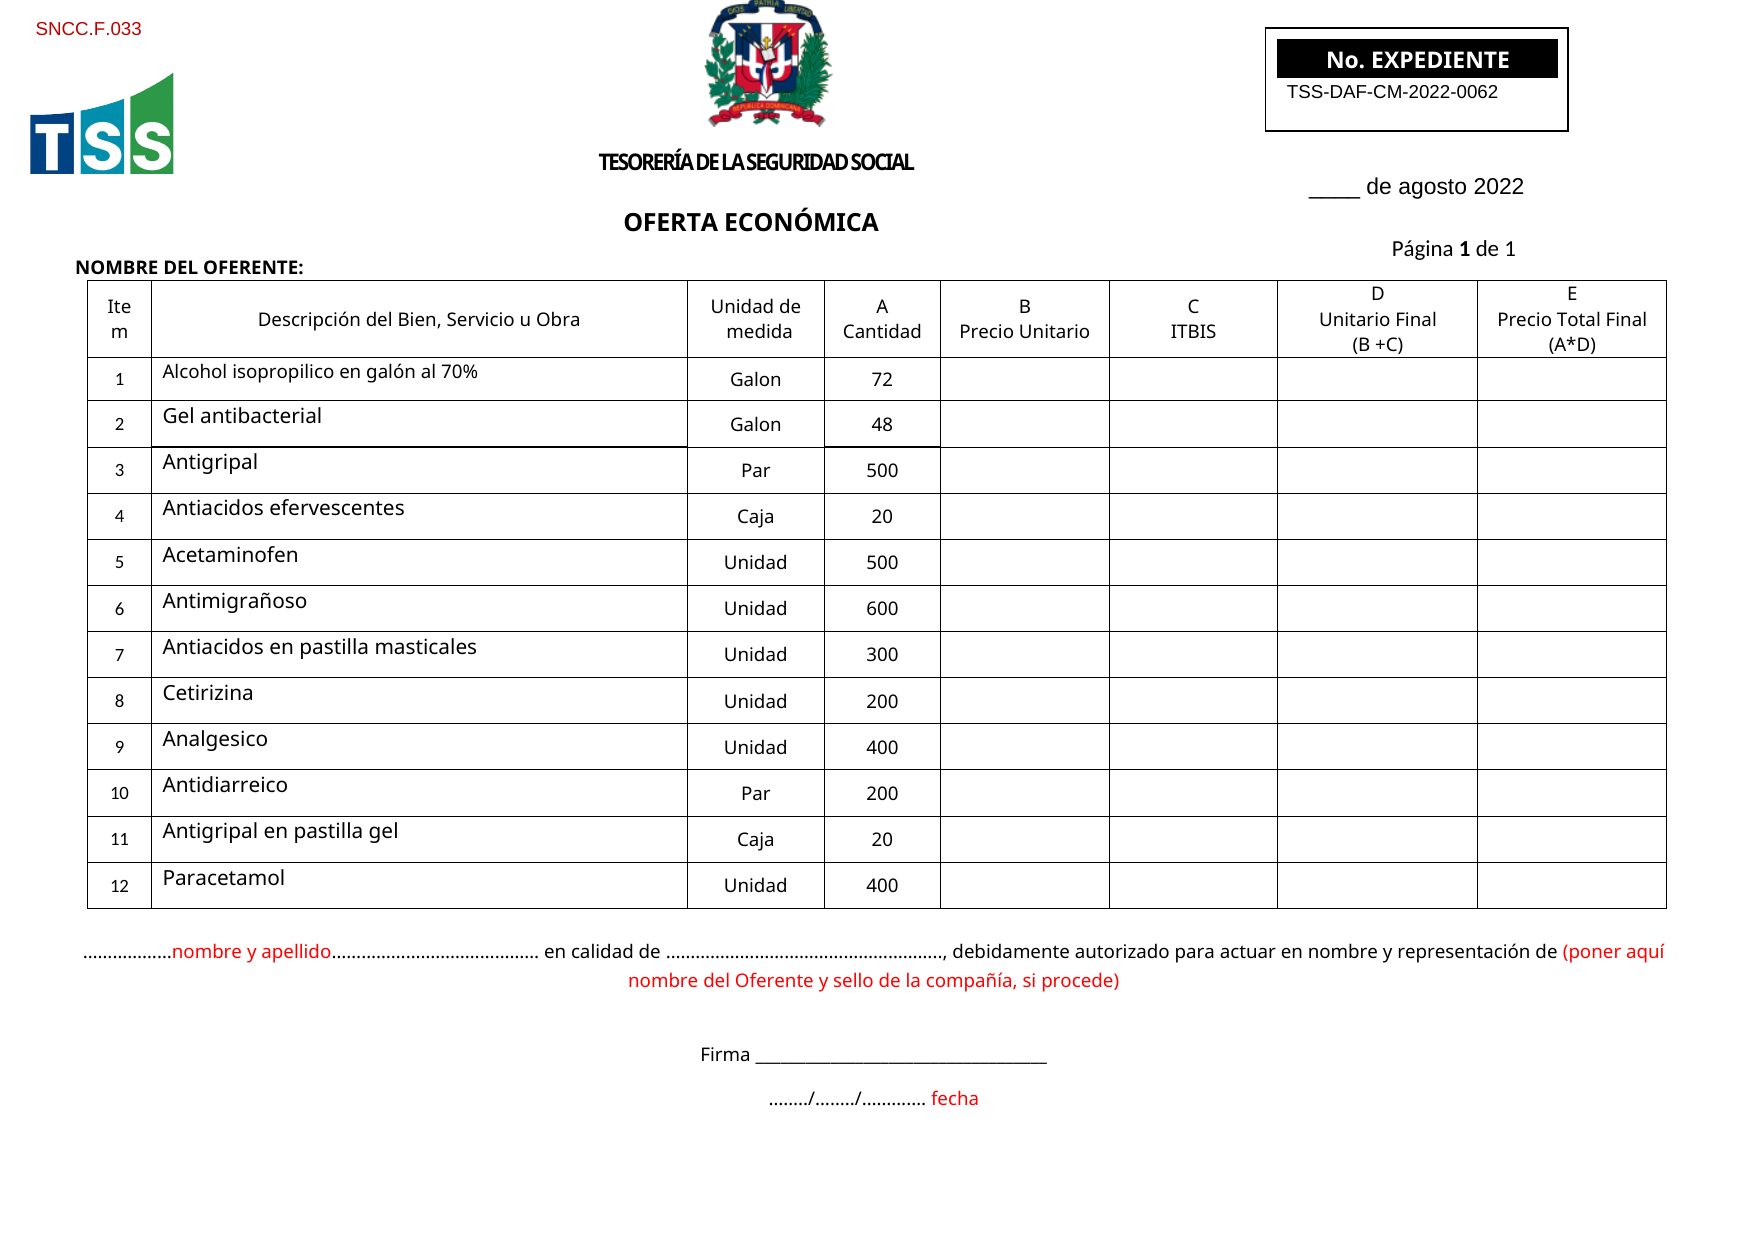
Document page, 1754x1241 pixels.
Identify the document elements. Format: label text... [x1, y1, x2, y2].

picture [704, 0, 833, 127]
table_cell [941, 586, 1109, 631]
table_cell [1478, 863, 1666, 908]
table_cell [1110, 494, 1277, 539]
table_cell [1278, 401, 1477, 446]
table_cell [1278, 724, 1477, 769]
table_header A Cantidad [825, 281, 940, 357]
table_cell Acetaminofen [152, 540, 687, 585]
table_cell [1478, 586, 1666, 631]
table_cell [1478, 678, 1666, 723]
table_cell Antigripal en pastilla gel [152, 817, 687, 862]
table_cell Gel antibacterial [152, 401, 687, 446]
table_cell 10 [88, 770, 151, 816]
table_cell [1110, 540, 1277, 585]
table_header Item [88, 281, 151, 357]
table_cell Caja [688, 817, 824, 862]
table_cell 48 [825, 401, 940, 446]
table_cell [941, 863, 1109, 908]
table_cell Par [688, 770, 824, 816]
table_cell Par [688, 448, 824, 492]
table_cell 72 [825, 358, 940, 400]
table_cell [1278, 358, 1477, 400]
table_cell 400 [825, 724, 940, 769]
table_cell 1 [88, 358, 151, 400]
table_cell 500 [825, 540, 940, 585]
table_cell [941, 494, 1109, 539]
table_cell 300 [825, 632, 940, 677]
table_cell [1278, 494, 1477, 539]
table_cell 3 [88, 448, 151, 492]
table_cell Antiacidos efervescentes [152, 494, 687, 539]
table_cell [1278, 770, 1477, 816]
table_cell 7 [88, 632, 151, 677]
table_cell [1478, 817, 1666, 862]
table_cell [941, 817, 1109, 862]
table_cell 500 [825, 448, 940, 492]
table_cell [941, 401, 1109, 446]
table_cell [1478, 632, 1666, 677]
text nombre del oferente: [75, 254, 1679, 280]
table_cell [941, 632, 1109, 677]
table_cell 5 [88, 540, 151, 585]
table_cell 200 [825, 770, 940, 816]
table_header Unidad de medida [688, 281, 824, 357]
table_cell Unidad [688, 540, 824, 585]
table_cell Unidad [688, 632, 824, 677]
table_cell [1278, 448, 1477, 492]
table_cell Cetirizina [152, 678, 687, 723]
table_cell [941, 448, 1109, 492]
table_header D Unitario Final (B +C) [1278, 281, 1477, 357]
table_cell [1110, 401, 1277, 446]
table_cell Antidiarreico [152, 770, 687, 816]
table_cell Unidad [688, 678, 824, 723]
table_cell 11 [88, 817, 151, 862]
table_header E Precio Total Final (A*D) [1478, 281, 1666, 357]
table_cell 12 [88, 863, 151, 908]
table_cell [1110, 632, 1277, 677]
table_cell Unidad [688, 863, 824, 908]
table_cell [1478, 448, 1666, 492]
table_cell [1110, 358, 1277, 400]
table_cell [1110, 770, 1277, 816]
picture [30, 73, 174, 174]
table_cell 4 [88, 494, 151, 539]
table_cell Galon [688, 401, 824, 446]
table_cell [941, 770, 1109, 816]
table_cell [1110, 678, 1277, 723]
table_cell 200 [825, 678, 940, 723]
table_cell 20 [825, 494, 940, 539]
table_cell [1110, 863, 1277, 908]
table_cell [1478, 358, 1666, 400]
table_cell 2 [88, 401, 151, 446]
table_header Descripción del Bien, Servicio u Obra [152, 281, 687, 357]
text ……../……../……….… fecha [75, 1085, 1672, 1111]
table_cell Galon [688, 358, 824, 400]
table_cell Paracetamol [152, 863, 687, 908]
table_cell [1110, 586, 1277, 631]
table_cell [1478, 724, 1666, 769]
table_cell [1278, 540, 1477, 585]
table_cell [1278, 817, 1477, 862]
table_cell [1110, 724, 1277, 769]
text Firma ___________________________________ [75, 1041, 1672, 1066]
table_cell [941, 678, 1109, 723]
table_cell 600 [825, 586, 940, 631]
table_cell Antigripal [152, 448, 687, 492]
table_cell [1278, 678, 1477, 723]
table_cell Caja [688, 494, 824, 539]
table_cell Unidad [688, 724, 824, 769]
text ………………nombre y apellido…………………………………… en calidad de ……………………………………………….., debidamente autorizado para actuar en nombre y representación de (poner aquí nombre del Oferente y sello de la compañía, si procede) [75, 938, 1672, 993]
table_cell [1278, 863, 1477, 908]
table_cell [1110, 448, 1277, 492]
table_cell [1478, 494, 1666, 539]
table_cell 400 [825, 863, 940, 908]
table_cell Analgesico [152, 724, 687, 769]
table_header C ITBIS [1110, 281, 1277, 357]
table_cell [1478, 770, 1666, 816]
table_cell [1278, 586, 1477, 631]
table_cell [1478, 540, 1666, 585]
table_cell [941, 540, 1109, 585]
table_cell [941, 358, 1109, 400]
table_cell 6 [88, 586, 151, 631]
table_cell Antimigrañoso [152, 586, 687, 631]
table_cell [1278, 632, 1477, 677]
table_cell 20 [825, 817, 940, 862]
table_cell 9 [88, 724, 151, 769]
table_cell [941, 724, 1109, 769]
table_cell Alcohol isopropilico en galón al 70% [152, 358, 687, 400]
table_cell Antiacidos en pastilla masticales [152, 632, 687, 677]
table_cell [1478, 401, 1666, 446]
table_cell 8 [88, 678, 151, 723]
table_header B Precio Unitario [941, 281, 1109, 357]
table_cell [1110, 817, 1277, 862]
table_cell Unidad [688, 586, 824, 631]
